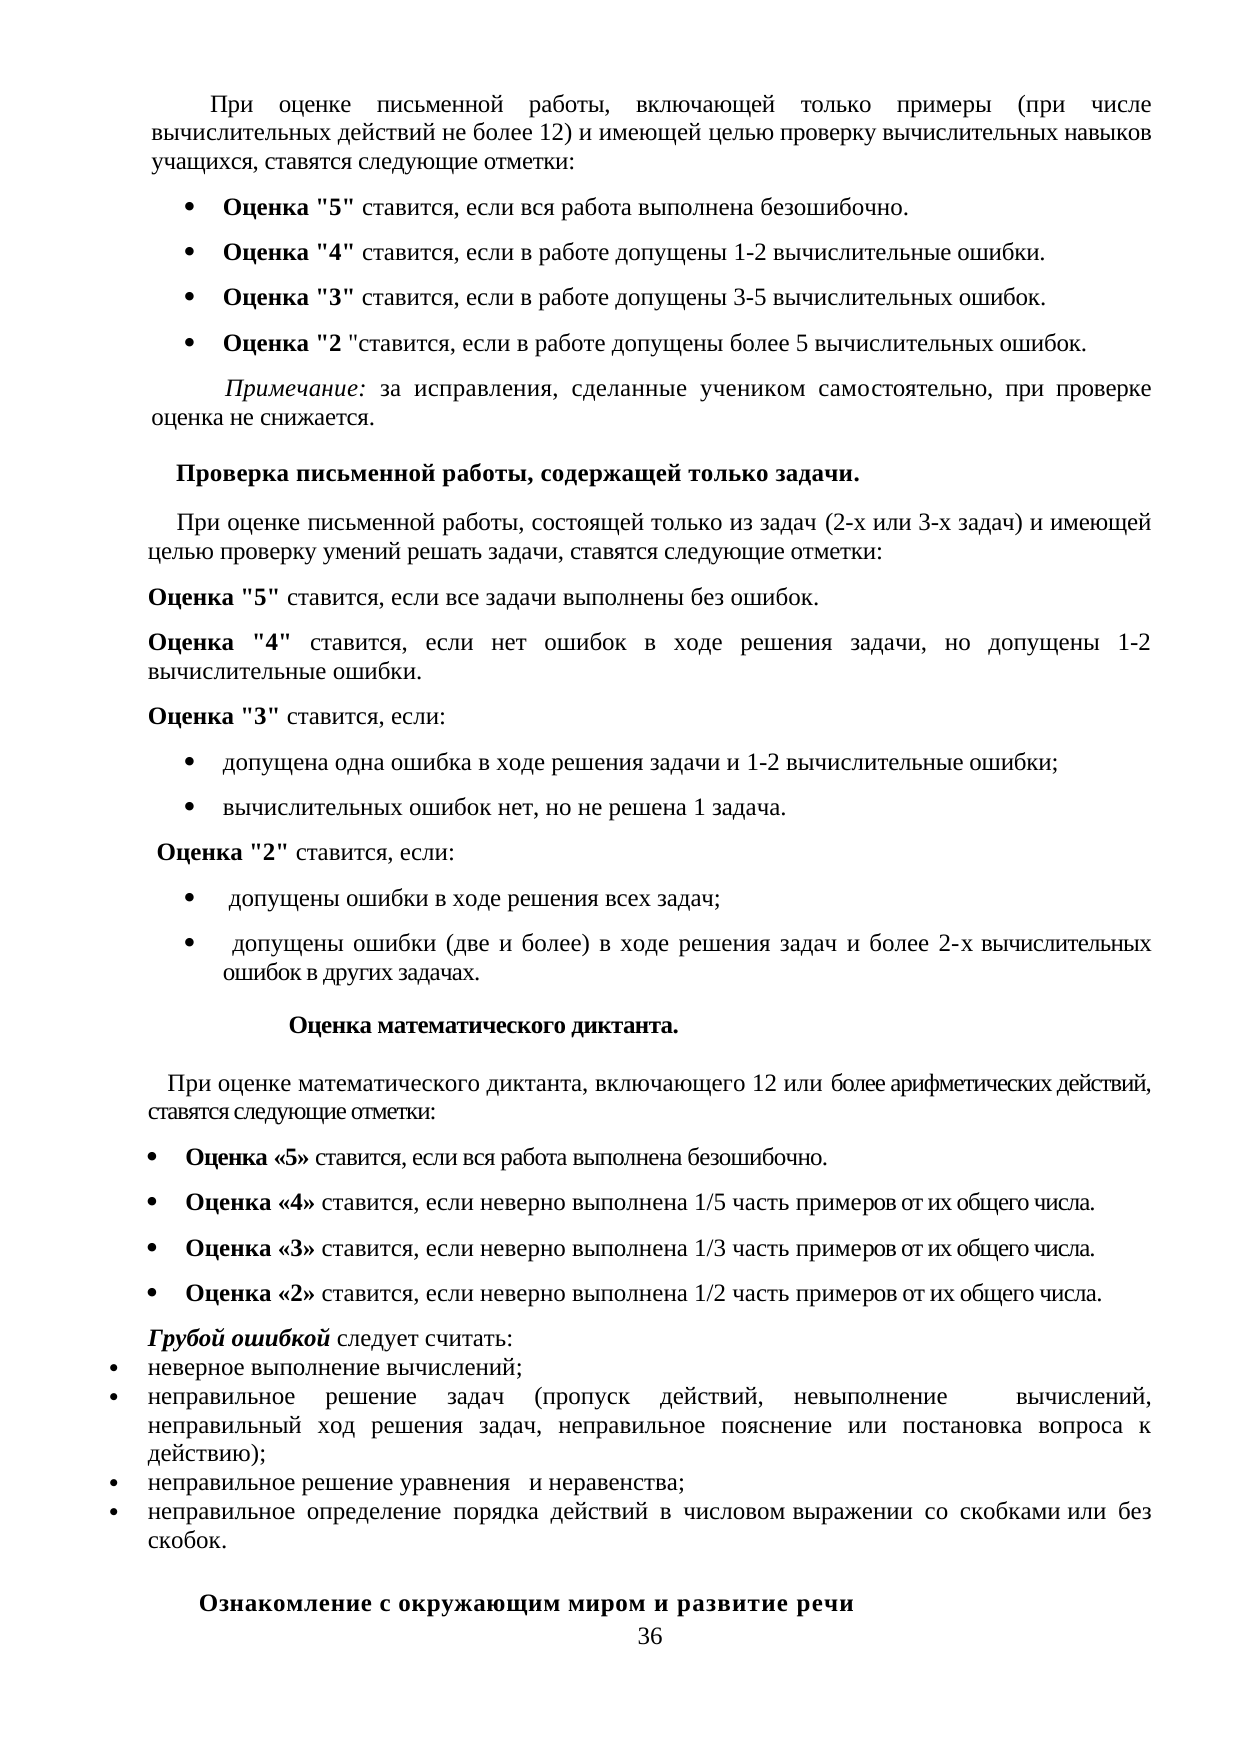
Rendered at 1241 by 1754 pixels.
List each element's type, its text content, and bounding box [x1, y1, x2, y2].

list неправильное определение порядка действий в числовом выражении со скобками или без скобок. [110, 1496, 1152, 1553]
list Оценка "3" ставится, если в работе допущены 3-5 вычислительных ошибок. [185, 282, 1152, 311]
text При оценке письменной работы, состоящей только из задач (2-х или 3-х задач) и имеющей целью проверку умений решать задачи, ставятся следующие отметки: [148, 507, 1152, 565]
text Оценка "5" ставится, если все задачи выполнены без ошибок. [148, 582, 1152, 610]
list Оценка «3» ставится, если неверно выполнена 1/3 часть примеров от их общего числа. [148, 1233, 1141, 1261]
list неверное выполнение вычислений; [110, 1352, 1152, 1381]
list Оценка "2 "ставится, если в работе допущены более 5 вычислительных ошибок. [185, 328, 1152, 357]
list Оценка «4» ставится, если неверно выполнена 1/5 часть примеров от их общего числа. [148, 1187, 1139, 1216]
text Ознакомление с окружающим миром и развитие речи [199, 1588, 1108, 1616]
text Оценка "4" ставится, если нет ошибок в ходе решения задачи, но допущены 1-2 вычислительные ошибки. [148, 627, 1152, 684]
list Оценка "4" ставится, если в работе допущены 1-2 вычислительные ошибки. [185, 237, 1152, 266]
list Оценка «5» ставится, если вся работа выполнена безошибочно. [148, 1142, 1152, 1171]
text При оценке письменной работы, включающей только примеры (при числе вычислительных действий не более 12) и имеющей целью проверку вычислительных навыков учащихся, ставятся следующие отметки: [151, 89, 1152, 175]
list допущена одна ошибка в ходе решения задачи и 1-2 вычислительные ошибки; [185, 747, 1152, 775]
text Оценка математического диктанта. [209, 1010, 1152, 1039]
text Грубой ошибкой следует считать: [148, 1323, 1152, 1352]
list Оценка «2» ставится, если неверно выполнена 1/2 часть примеров от их общего числа. [148, 1278, 1142, 1307]
list допущены ошибки в ходе решения всех задач; [185, 883, 1063, 912]
list неправильное решение уравнения и неравенства; [110, 1467, 1152, 1496]
text Примечание: за исправления, сделанные учеником самостоятельно, при проверке оценка не снижается. [151, 373, 1152, 431]
list неправильное решение задач (пропуск действий, невыполнение вычислений, неправильный ход решения задач, неправильное пояснение или постановка вопроса к действию); [110, 1381, 1152, 1467]
text Оценка "3" ставится, если: [148, 701, 1152, 730]
list Оценка "5" ставится, если вся работа выполнена безошибочно. [185, 192, 1152, 220]
text При оценке математического диктанта, включающего 12 или более арифметических действий, ставятся следующие отметки: [148, 1068, 1152, 1125]
text Проверка письменной работы, содержащей только задачи. [176, 458, 1152, 486]
text Оценка "2" ставится, если: [150, 837, 1063, 866]
list допущены ошибки (две и более) в ходе решения задач и более 2-х вычислительных ошибок в других задачах. [185, 928, 1152, 986]
list вычислительных ошибок нет, но не решена 1 задача. [185, 792, 1063, 821]
